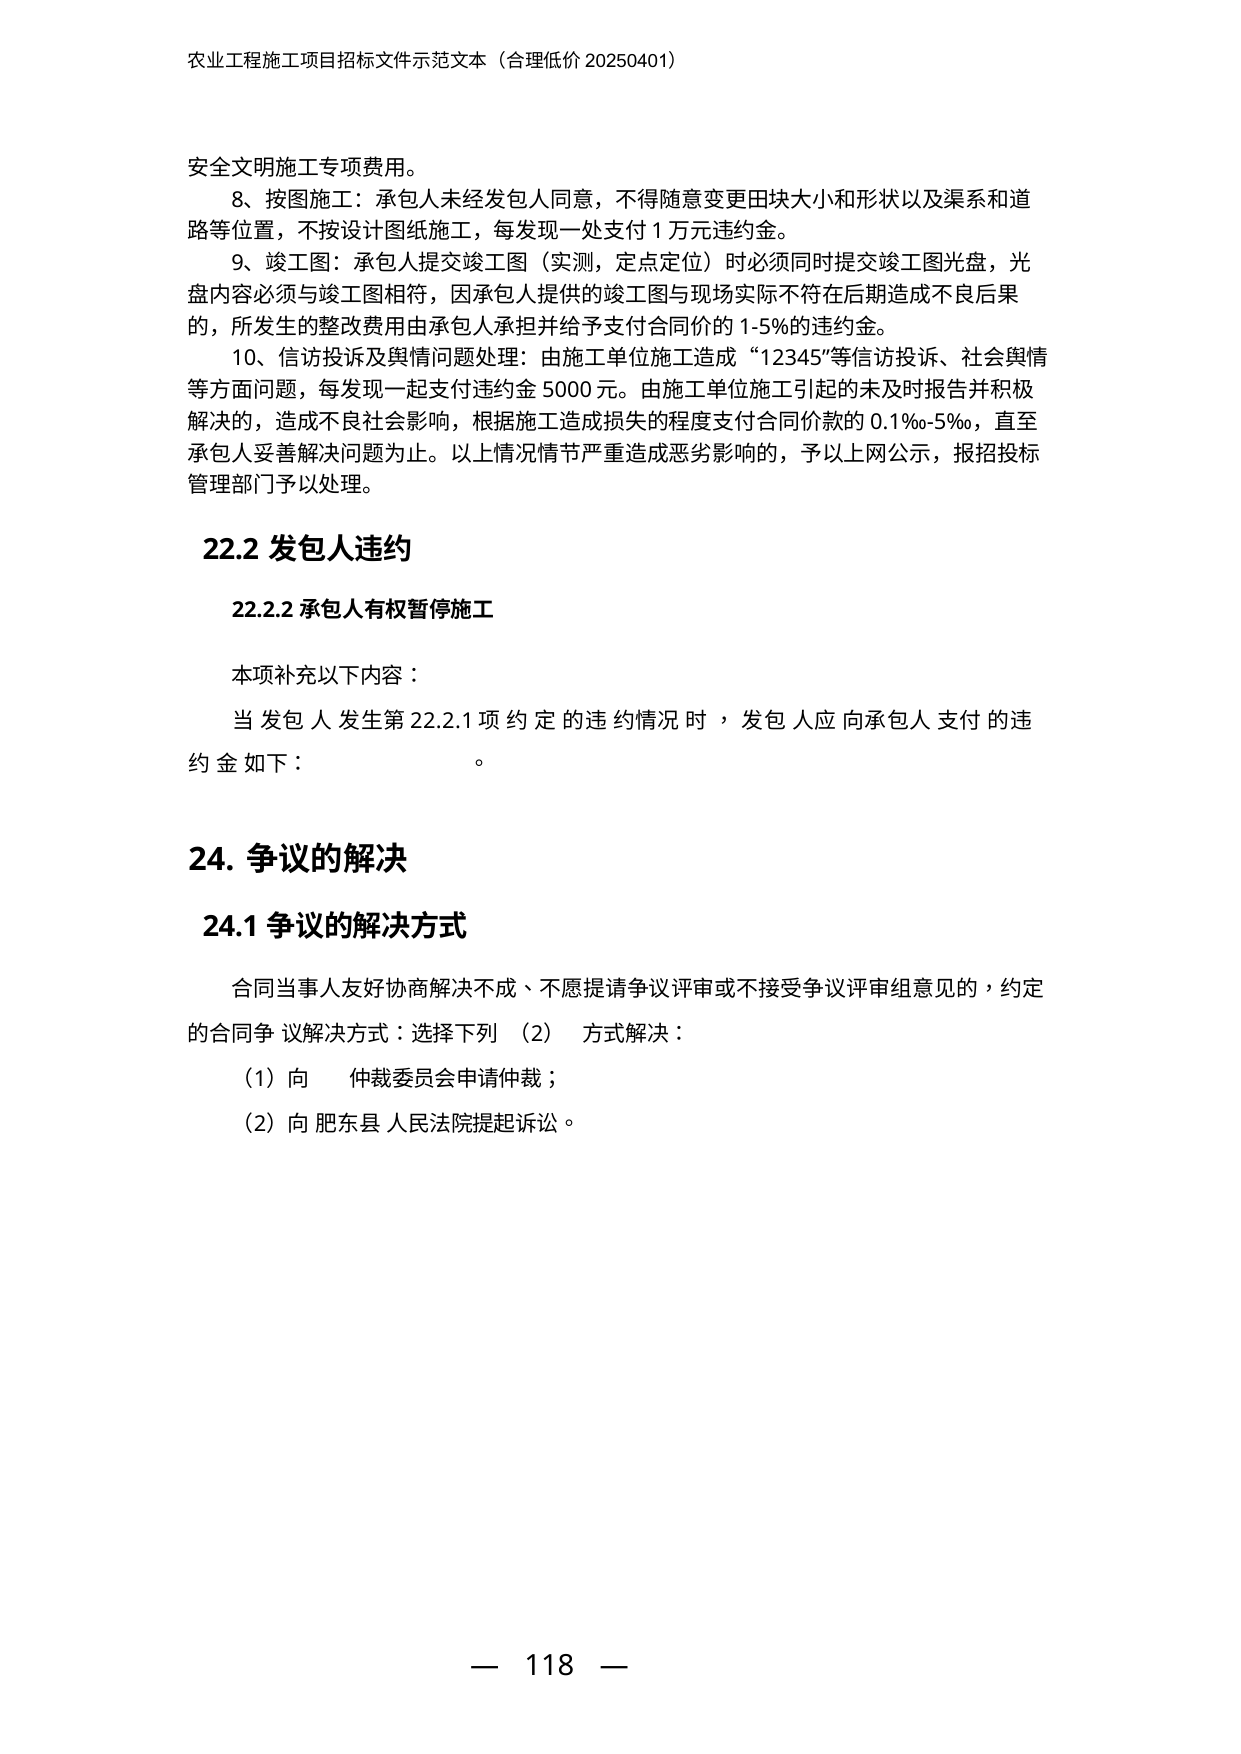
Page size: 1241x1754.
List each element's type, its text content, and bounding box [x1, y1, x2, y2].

text 合同当事人友好协商解决不成、不愿提请争议评审或不接受争议评审组意见的，约定的合同争 议解决方式：选择下列 （2） 方式解决： [187, 972, 1053, 1048]
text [187, 150, 1053, 182]
text 22.2 发包人违约 [202, 530, 1053, 566]
text 当 发包 人 发生第22.2.1项 约 定 的违 约情况 时 ， 发包 人应 向承包人 支付 的违 约 金 如下： 。 [188, 705, 1052, 777]
text 8、按图施工：承包人未经发包人同意，不得随意变更田块大小和形状以及渠系和道路等位置，不按设计图纸施工，每发现一处支付1万元违约金。 [187, 182, 1053, 245]
text 22.2.2 承包人有权暂停施工 [232, 595, 1053, 623]
text （1）向 仲裁委员会申请仲裁； [232, 1065, 1053, 1092]
text 本项补充以下内容： [231, 661, 1053, 688]
text 9、竣工图：承包人提交竣工图（实测，定点定位）时必须同时提交竣工图光盘，光盘内容必须与竣工图相符，因承包人提供的竣工图与现场实际不符在后期造成不良后果的，所发生的整改费用由承包人承担并给予支付合同价的1-5%的违约金。 [187, 245, 1053, 340]
text 10、信访投诉及舆情问题处理：由施工单位施工造成“12345”等信访投诉、社会舆情等方面问题，每发现一起支付违约金5000元。由施工单位施工引起的未及时报告并积极解决的，造成不良社会影响，根据施工造成损失的程度支付合同价款的0.1‰-5‰，直至承包人妥善解决问题为止。以上情况情节严重造成恶劣影响的，予以上网公示，报招投标管理部门予以处理。 [187, 340, 1053, 499]
text 24.1 争议的解决方式 [202, 907, 1053, 943]
text 24. 争议的解决 [188, 838, 1053, 879]
text （2）向 肥东县 人民法院提起诉讼。 [232, 1108, 1053, 1137]
